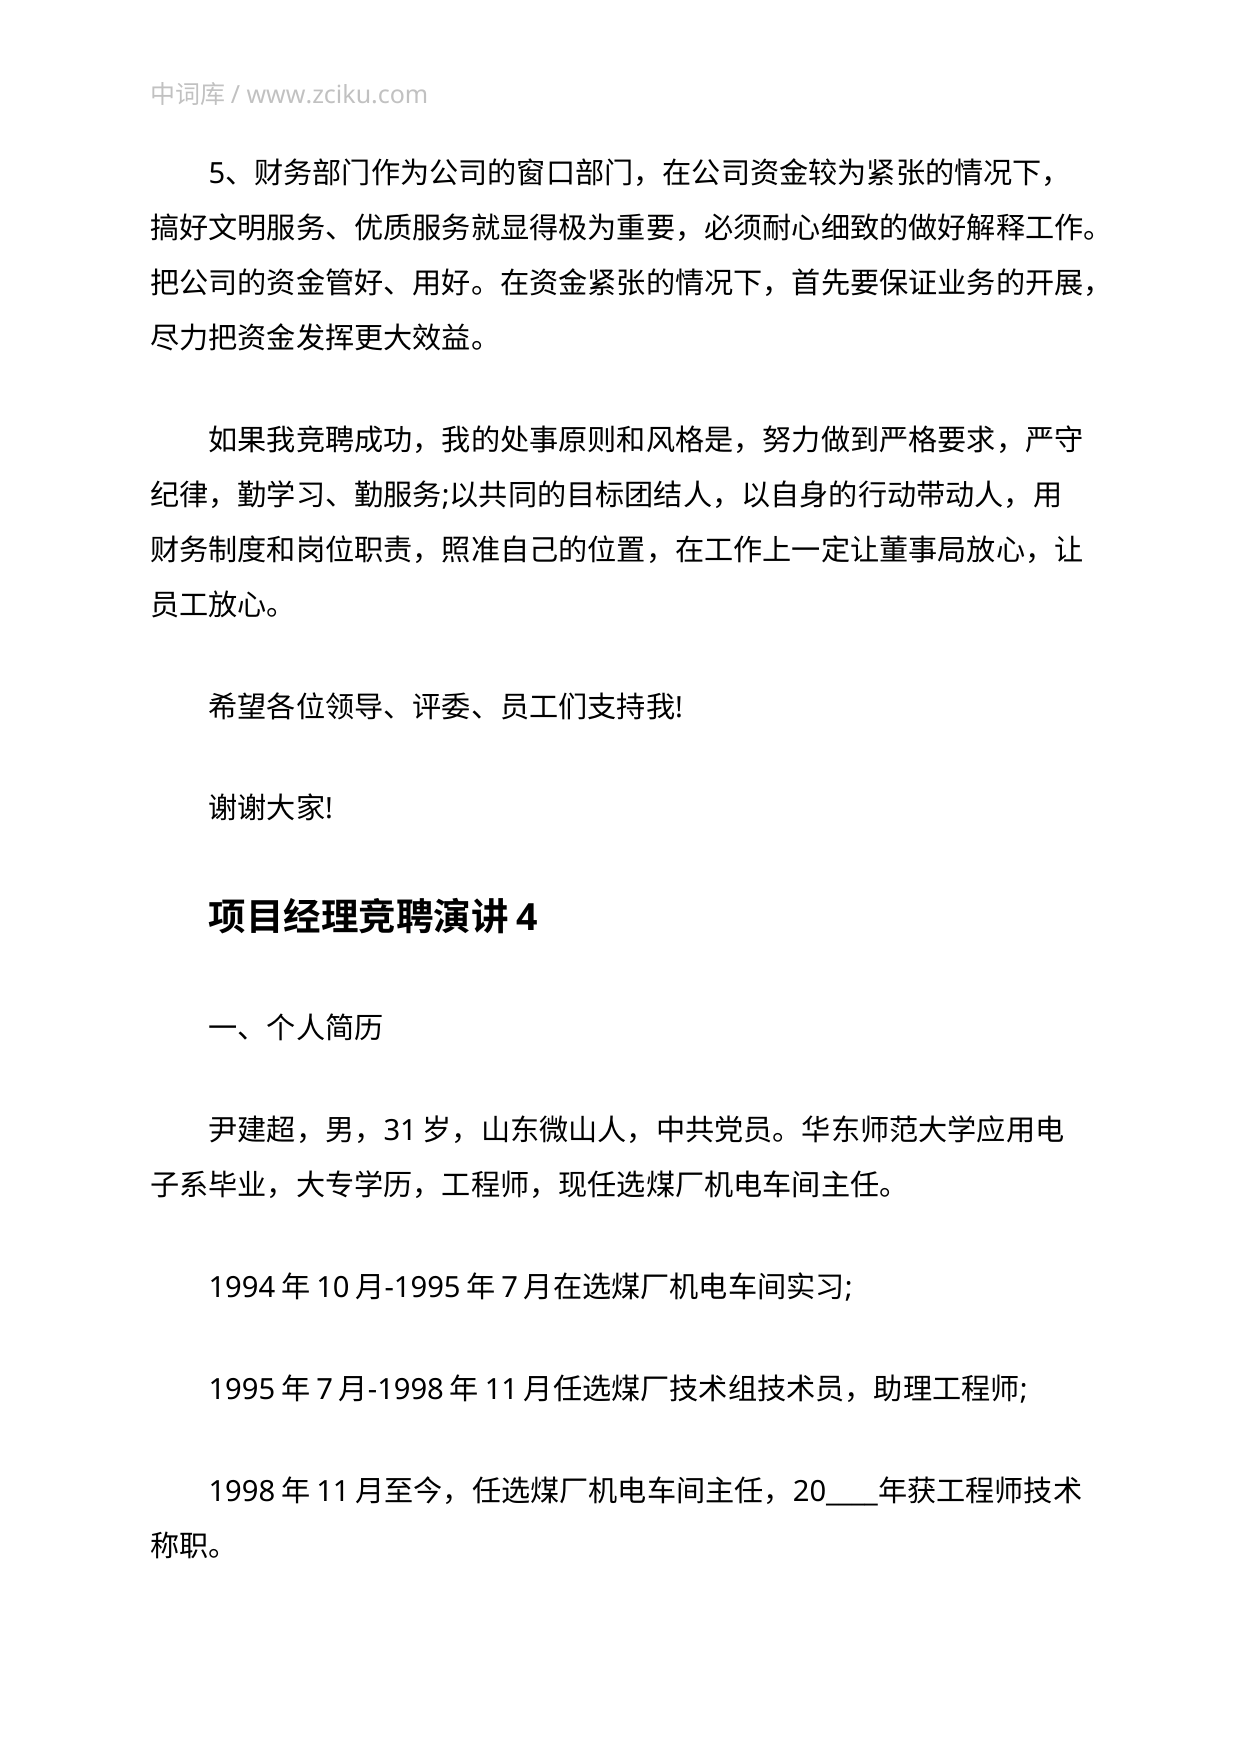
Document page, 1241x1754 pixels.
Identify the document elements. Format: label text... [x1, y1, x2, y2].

text 希望各位领导、评委、员工们支持我! [150, 683, 1090, 726]
text 一、个人简历 [150, 1005, 1090, 1047]
text 谢谢大家! [150, 785, 1090, 827]
text 1995年7月-1998年11月任选煤厂技术组技术员，助理工程师; [150, 1365, 1090, 1408]
text 1994年10月-1995年7月在选煤厂机电车间实习; [150, 1263, 1090, 1306]
text 1998年11月至今，任选煤厂机电车间主任，20____年获工程师技术称职。 [150, 1467, 1090, 1564]
text 5、财务部门作为公司的窗口部门，在公司资金较为紧张的情况下，搞好文明服务、优质服务就显得极为重要，必须耐心细致的做好解释工作。把公司的资金管好、用好。在资金紧张的情况下，首先要保证业务的开展，尽力把资金发挥更大效益。 [150, 150, 1090, 357]
text 如果我竞聘成功，我的处事原则和风格是，努力做到严格要求，严守纪律，勤学习、勤服务;以共同的目标团结人，以自身的行动带动人，用财务制度和岗位职责，照准自己的位置，在工作上一定让董事局放心，让员工放心。 [150, 417, 1090, 624]
text 尹建超，男，31岁，山东微山人，中共党员。华东师范大学应用电子系毕业，大专学历，工程师，现任选煤厂机电车间主任。 [150, 1106, 1090, 1204]
text 项目经理竞聘演讲4 [150, 887, 1090, 942]
